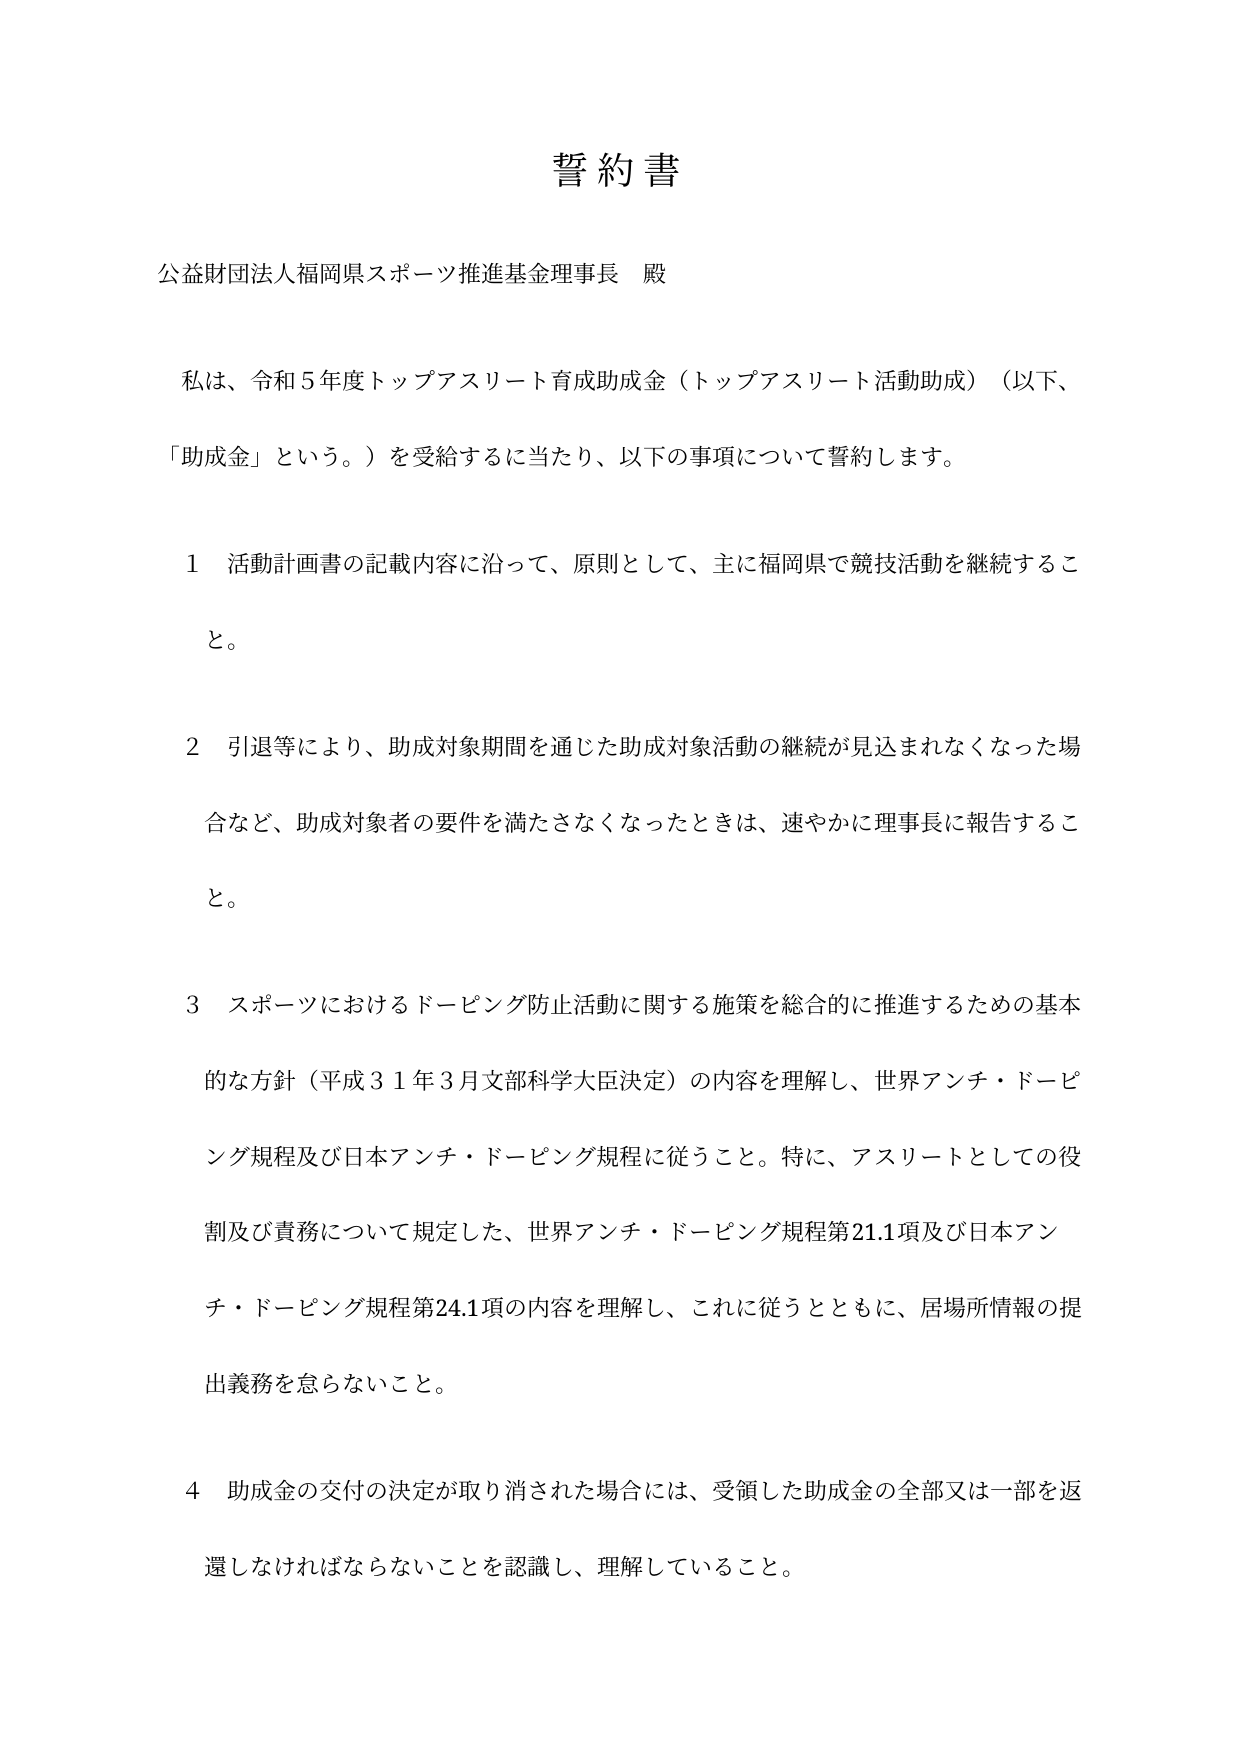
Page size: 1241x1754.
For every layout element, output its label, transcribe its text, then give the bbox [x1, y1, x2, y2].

text １ 活動計画書の記載内容に沿って、原則として、主に福岡県で競技活動を継続すること。 [178, 532, 1083, 669]
text ３ スポーツにおけるドーピング防止活動に関する施策を総合的に推進するための基本的な方針（平成３１年３月文部科学大臣決定）の内容を理解し、世界アンチ・ドーピング規程及び日本アンチ・ドーピング規程に従うこと。特に、アスリートとしての役割及び責務について規定した、世界アンチ・ドーピング規程第21.1項及び日本アンチ・ドーピング規程第24.1項の内容を理解し、これに従うとともに、居場所情報の提出義務を怠らないこと。 [178, 973, 1083, 1413]
text ４ 助成金の交付の決定が取り消された場合には、受領した助成金の全部又は一部を返還しなければならないことを認識し、理解していること。 [178, 1459, 1083, 1595]
text 誓約書 [158, 138, 1083, 199]
text 公益財団法人福岡県スポーツ推進基金理事長 殿 [158, 243, 1083, 303]
text 私は、令和５年度トップアスリート育成助成金（トップアスリート活動助成）（以下、「助成金」という。）を受給するに当たり、以下の事項について誓約します。 [158, 349, 1083, 486]
text ２ 引退等により、助成対象期間を通じた助成対象活動の継続が見込まれなくなった場合など、助成対象者の要件を満たさなくなったときは、速やかに理事長に報告すること。 [178, 715, 1083, 927]
